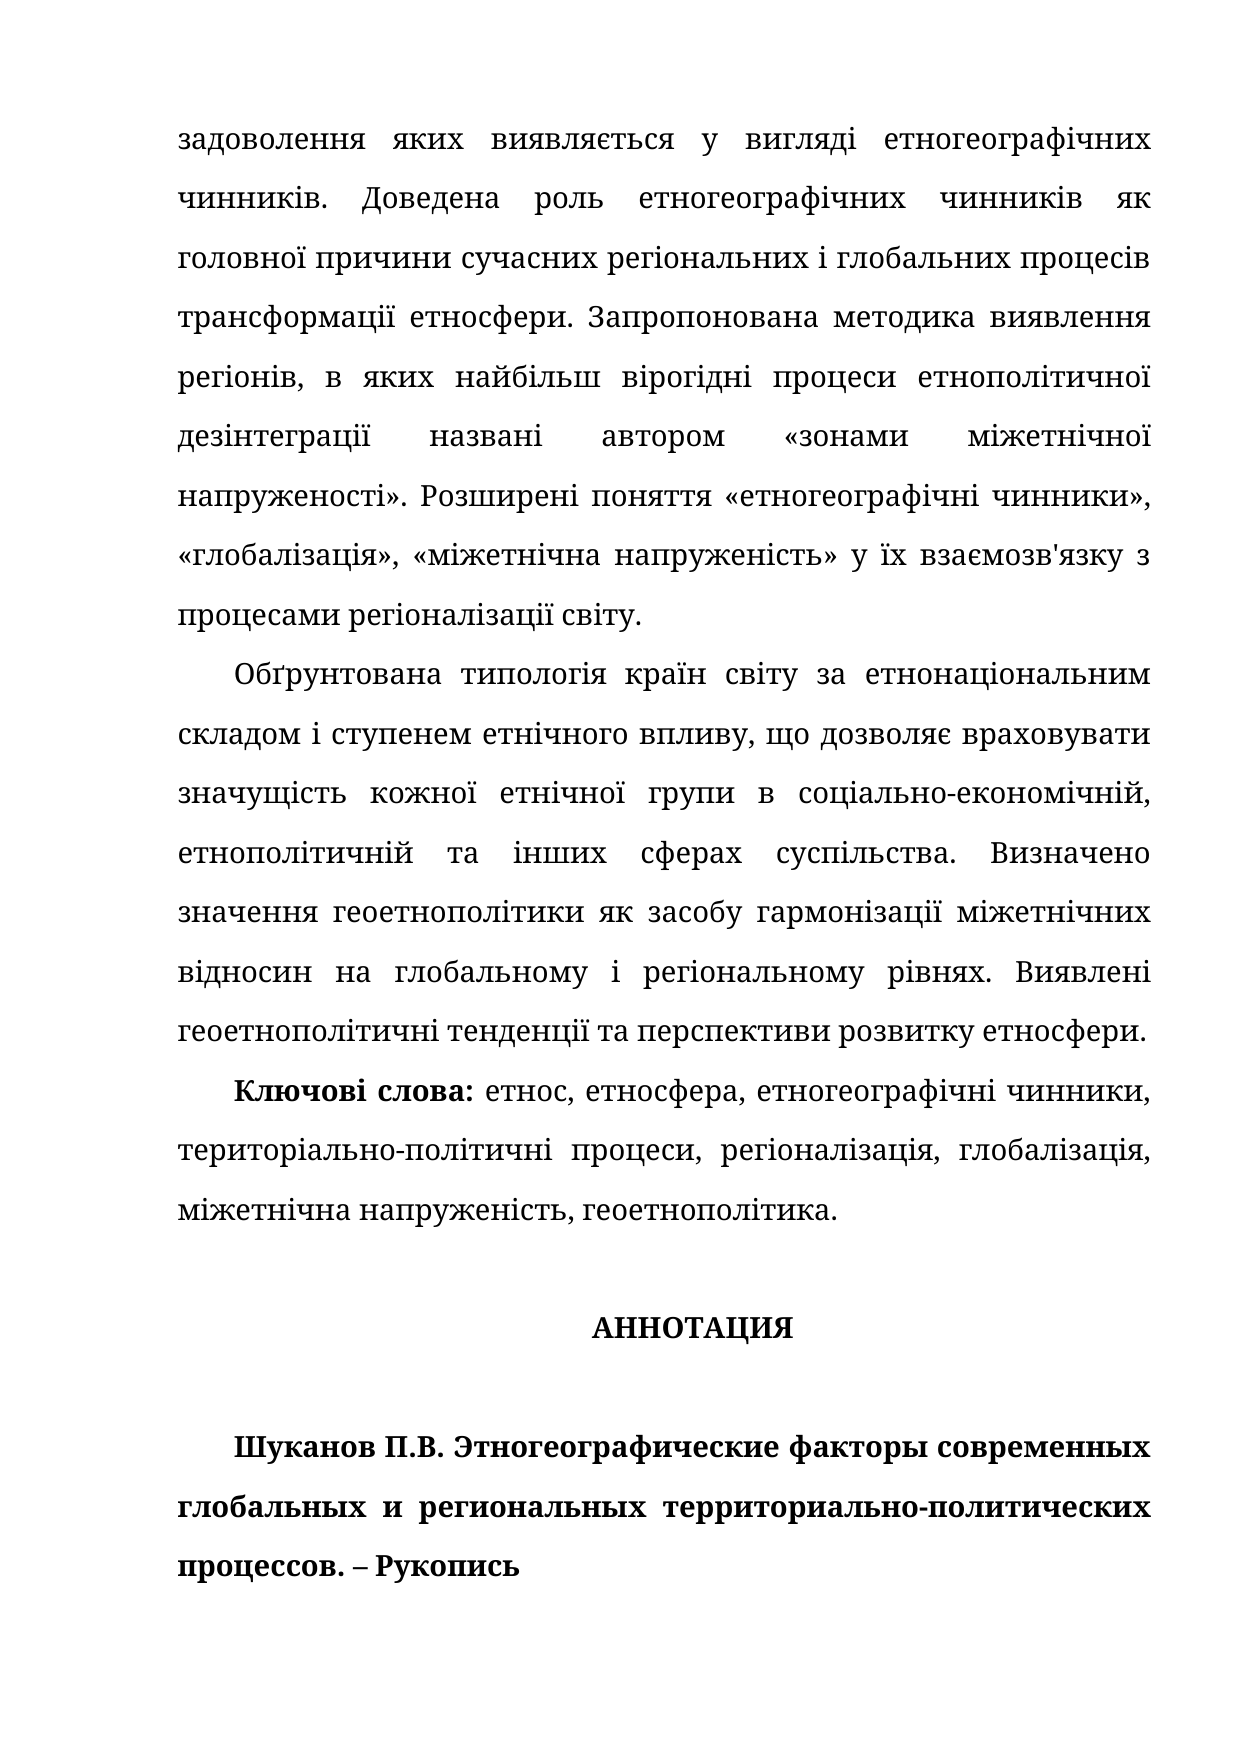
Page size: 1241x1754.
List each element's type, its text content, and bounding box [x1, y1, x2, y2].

text АННОТАЦИЯ [177, 1308, 1152, 1347]
text Обґрунтована типологія країн світу за етнонаціональним складом і ступенем етнічного впливу, що дозволяє враховувати значущість кожної етнічної групи в соціально-економічній, етнополітичній та інших сферах суспільства. Визначено значення геоетнополітики як засобу гармонізації міжетнічних відносин на глобальному і регіональному рівнях. Виявлені геоетнополітичні тенденції та перспективи розвитку етносфери. [177, 653, 1152, 1050]
text Ключові слова: етнос, етносфера, етногеографічні чинники, територіально-політичні процеси, регіоналізація, глобалізація, міжетнічна напруженість, геоетнополітика. [177, 1070, 1152, 1228]
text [177, 118, 1152, 634]
text Шуканов П.В. Этногеографические факторы современных глобальных и региональных территориально-политических процессов. – Рукопись [177, 1427, 1152, 1585]
